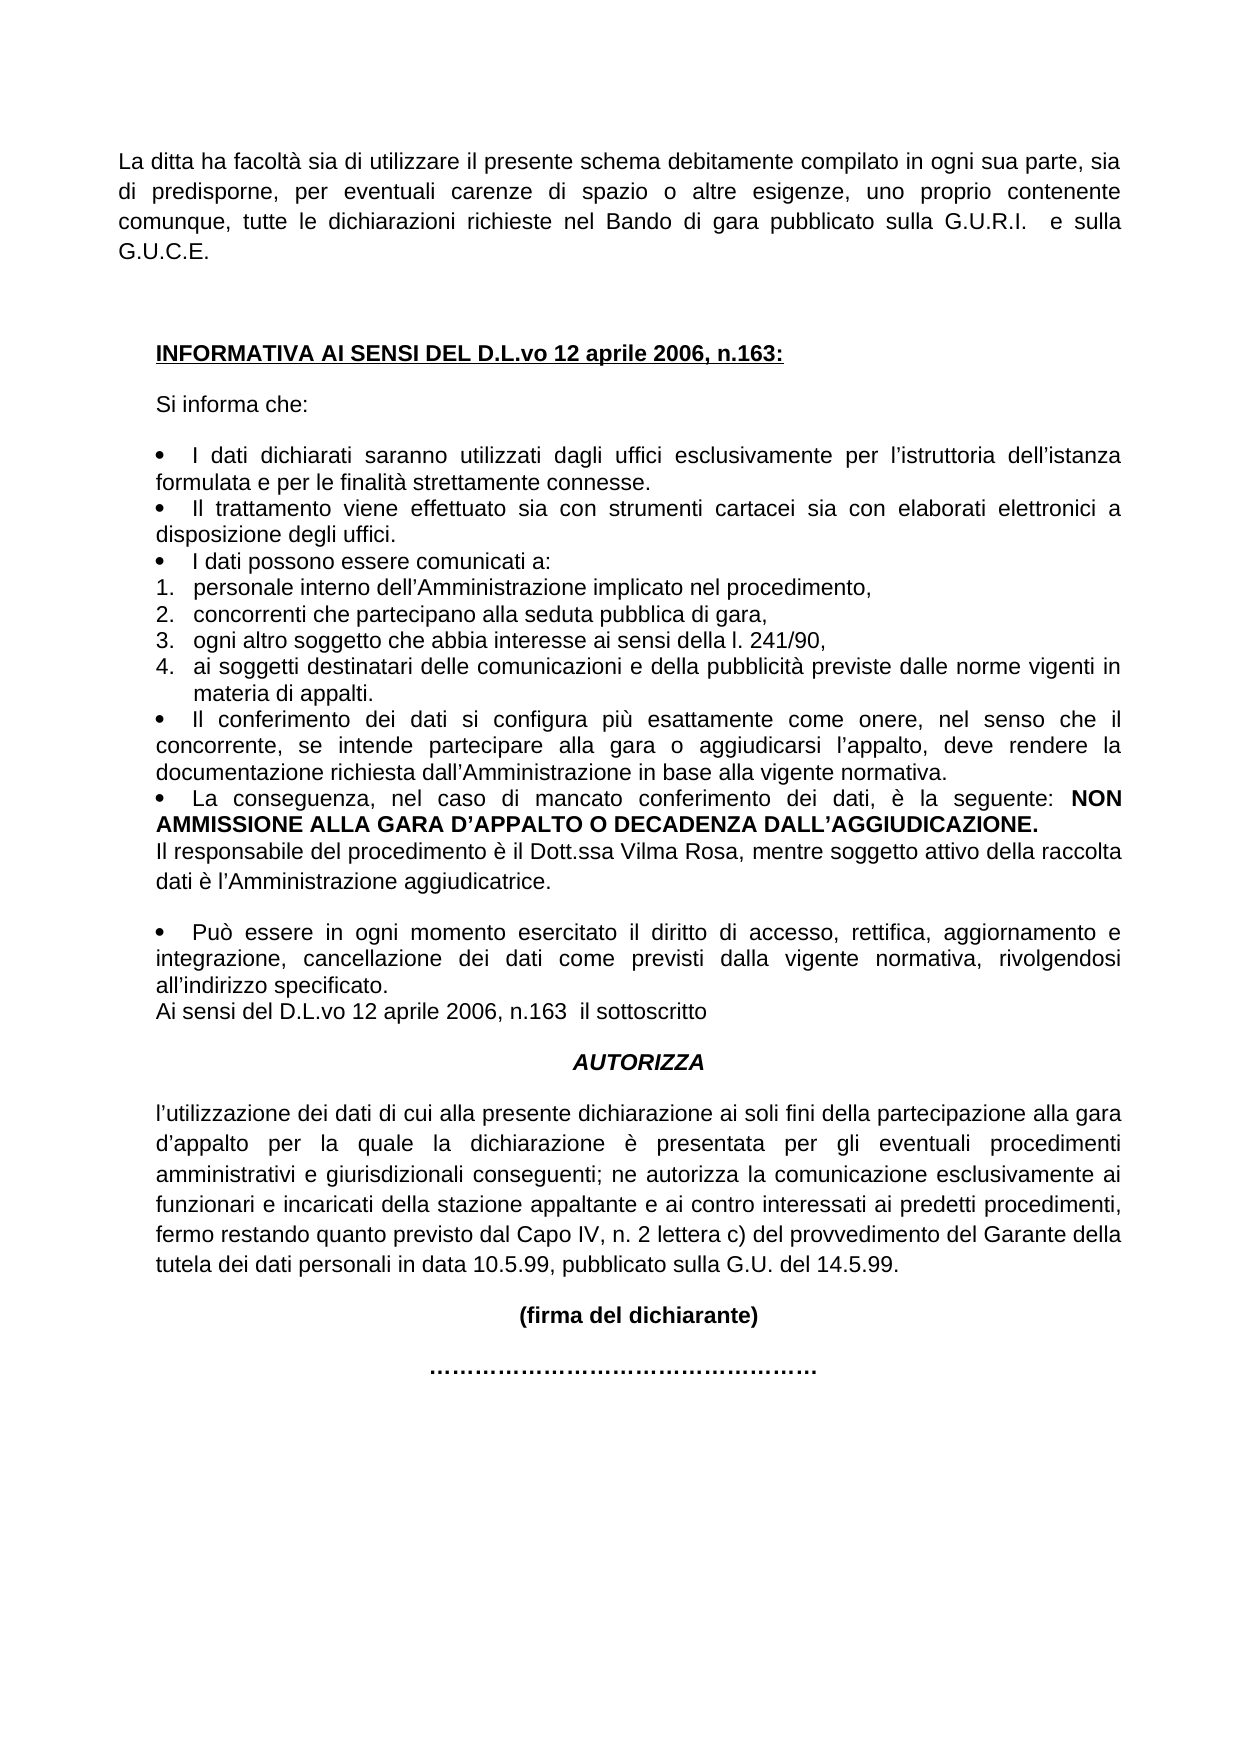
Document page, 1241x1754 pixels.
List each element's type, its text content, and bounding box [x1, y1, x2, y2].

list La conseguenza, nel caso di mancato conferimento dei dati, è la seguente: NON AMMISSIONE ALLA GARA D’APPALTO O DECADENZA DALL’AGGIUDICAZIONE. [156, 785, 1122, 838]
text AUTORIZZA [156, 1049, 1122, 1075]
list Il trattamento viene effettuato sia con strumenti cartacei sia con elaborati elettronici a disposizione degli uffici. [156, 495, 1122, 548]
text Si informa che: [156, 391, 1122, 418]
text INFORMATIVA AI SENSI DEL D.L.vo 12 aprile 2006, n.163: [156, 340, 1122, 367]
list Può essere in ogni momento esercitato il diritto di accesso, rettifica, aggiornamento e integrazione, cancellazione dei dati come previsti dalla vigente normativa, rivolgendosi all’indirizzo specificato. [156, 919, 1122, 998]
list concorrenti che partecipano alla seduta pubblica di gara, [156, 601, 1122, 627]
text Ai sensi del D.L.vo 12 aprile 2006, n.163 il sottoscritto [156, 998, 1122, 1024]
list ai soggetti destinatari delle comunicazioni e della pubblicità previste dalle norme vigenti in materia di appalti. [156, 653, 1122, 706]
list ogni altro soggetto che abbia interesse ai sensi della l. 241/90, [156, 627, 1122, 653]
text (firma del dichiarante) [156, 1302, 1122, 1328]
text Il responsabile del procedimento è il Dott.ssa Vilma Rosa, mentre soggetto attivo della raccolta dati è l’Amministrazione aggiudicatrice. [156, 838, 1122, 894]
list Il conferimento dei dati si configura più esattamente come onere, nel senso che il concorrente, se intende partecipare alla gara o aggiudicarsi l’appalto, deve rendere la documentazione richiesta dall’Amministrazione in base alla vigente normativa. [156, 706, 1122, 785]
list I dati possono essere comunicati a: [156, 548, 1122, 574]
list personale interno dell’Amministrazione implicato nel procedimento, [156, 574, 1122, 601]
text …………………………………………… [156, 1353, 1122, 1379]
list I dati dichiarati saranno utilizzati dagli uffici esclusivamente per l’istruttoria dell’istanza formulata e per le finalità strettamente connesse. [156, 442, 1122, 495]
text l’utilizzazione dei dati di cui alla presente dichiarazione ai soli fini della partecipazione alla gara d’appalto per la quale la dichiarazione è presentata per gli eventuali procedimenti amministrativi e giurisdizionali conseguenti; ne autorizza la comunicazione esclusivamente ai funzionari e incaricati della stazione appaltante e ai contro interessati ai predetti procedimenti, fermo restando quanto previsto dal Capo IV, n. 2 lettera c) del provvedimento del Garante della tutela dei dati personali in data 10.5.99, pubblicato sulla G.U. del 14.5.99. [156, 1100, 1122, 1277]
text La ditta ha facoltà sia di utilizzare il presente schema debitamente compilato in ogni sua parte, sia di predisporne, per eventuali carenze di spazio o altre esigenze, uno proprio contenente comunque, tutte le dichiarazioni richieste nel Bando di gara pubblicato sulla G.U.R.I. e sulla G.U.C.E. [118, 148, 1122, 264]
